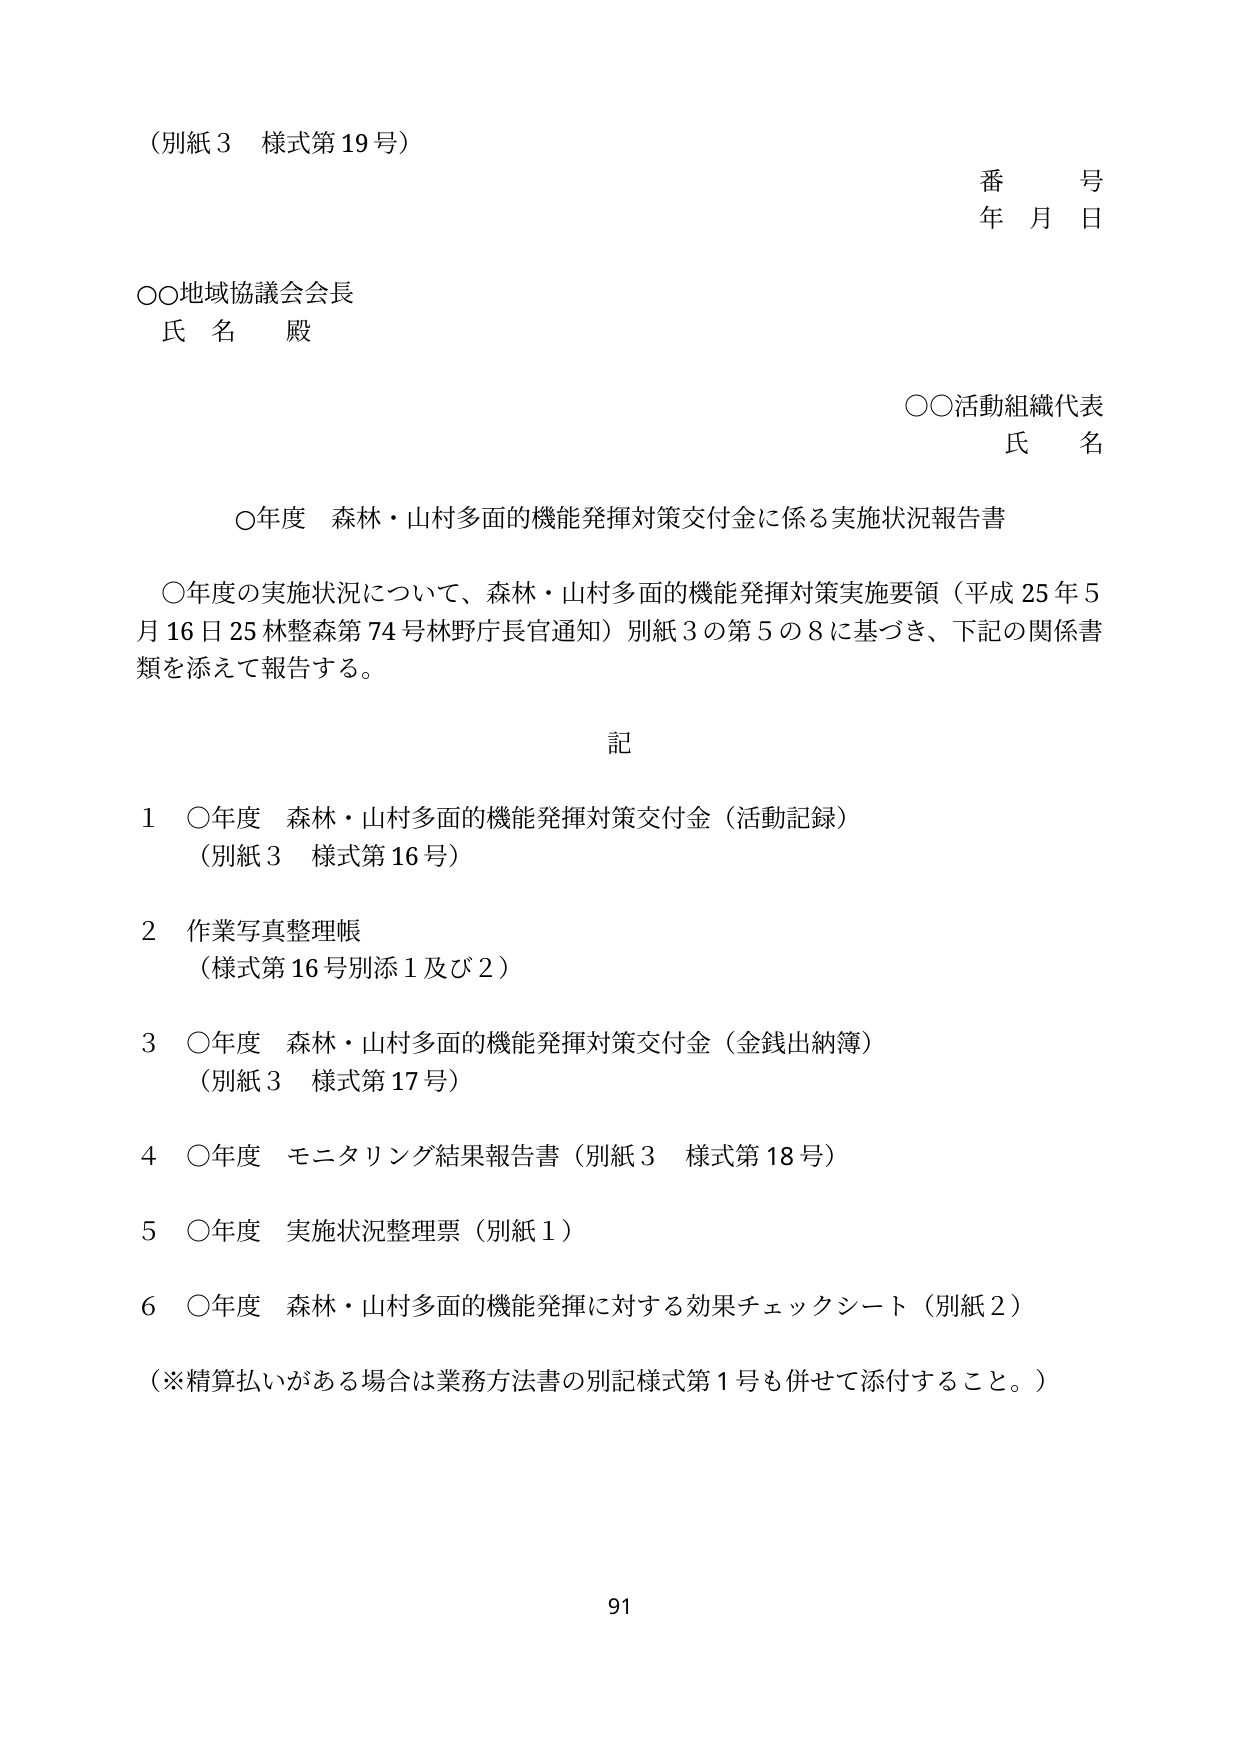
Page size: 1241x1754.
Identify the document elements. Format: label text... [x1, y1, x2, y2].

text 氏 名 殿 [136, 311, 1104, 348]
text １ ○年度 森林・山村多面的機能発揮対策交付金（活動記録） [136, 798, 1104, 836]
text （別紙３ 様式第19号） [136, 123, 1104, 161]
text ６ ○年度 森林・山村多面的機能発揮に対する効果チェックシート（別紙２） [136, 1286, 1104, 1323]
text ○年度の実施状況について、森林・山村多面的機能発揮対策実施要領（平成25年５月16日25林整森第74号林野庁長官通知）別紙３の第５の８に基づき、下記の関係書類を添えて報告する。 [136, 573, 1104, 686]
text ○○活動組織代表 [136, 386, 1104, 423]
text 番 号 [136, 161, 1104, 198]
text ○年度 森林・山村多面的機能発揮対策交付金に係る実施状況報告書 [136, 498, 1104, 536]
text 年 月 日 [136, 198, 1104, 236]
text （様式第16号別添１及び２） [136, 948, 1104, 986]
text （別紙３ 様式第16号） [136, 836, 1104, 873]
text ４ ○年度 モニタリング結果報告書（別紙３ 様式第18号） [136, 1136, 1104, 1173]
text （※精算払いがある場合は業務方法書の別記様式第1号も併せて添付すること。） [136, 1361, 1104, 1398]
text ○○地域協議会会長 [136, 273, 1104, 311]
text 氏 名 [136, 423, 1104, 461]
text （別紙３ 様式第17号） [136, 1061, 1104, 1098]
text ５ ○年度 実施状況整理票（別紙１） [136, 1211, 1104, 1248]
text ３ ○年度 森林・山村多面的機能発揮対策交付金（金銭出納簿） [136, 1023, 1104, 1061]
text ２ 作業写真整理帳 [136, 911, 1104, 948]
text 記 [136, 723, 1104, 761]
